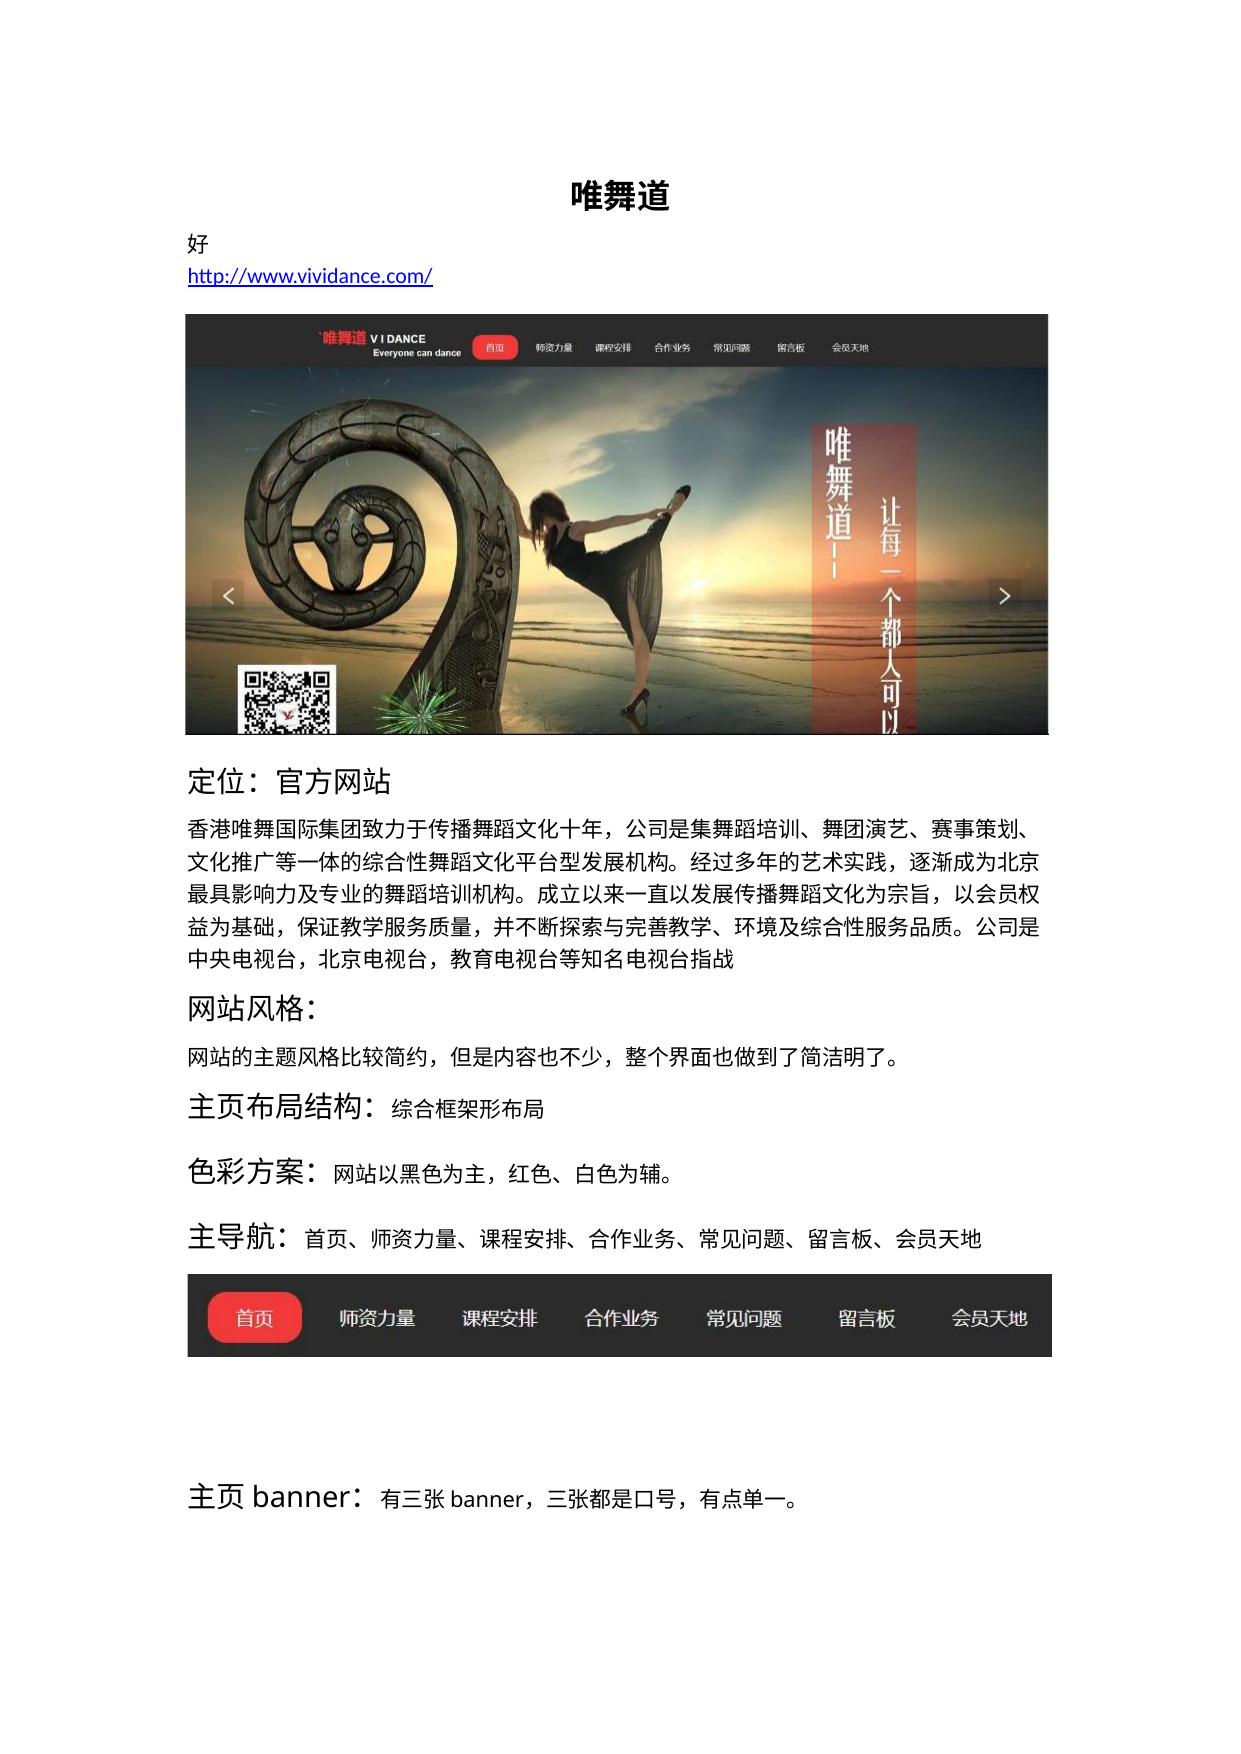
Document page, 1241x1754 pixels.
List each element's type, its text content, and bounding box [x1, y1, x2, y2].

picture [187, 1274, 1052, 1357]
text 主页布局结构：综合框架形布局 [187, 1072, 1053, 1137]
text 香港唯舞国际集团致力于传播舞蹈文化十年，公司是集舞蹈培训、舞团演艺、赛事策划、文化推广等一体的综合性舞蹈文化平台型发展机构。经过多年的艺术实践，逐渐成为北京最具影响力及专业的舞蹈培训机构。成立以来一直以发展传播舞蹈文化为宗旨，以会员权益为基础，保证教学服务质量，并不断探索与完善教学、环境及综合性服务品质。公司是中央电视台，北京电视台，教育电视台等知名电视台指战 [187, 812, 1053, 974]
text 网站风格： [187, 974, 1053, 1039]
text http://www.vividance.com/ [187, 259, 1053, 292]
text 主页banner：有三张banner，三张都是口号，有点单一。 [187, 1462, 1053, 1527]
text 色彩方案：网站以黑色为主，红色、白色为辅。 [187, 1137, 1053, 1202]
text 好 [187, 227, 1053, 259]
text 主导航：首页、师资力量、课程安排、合作业务、常见问题、留言板、会员天地 [187, 1202, 1053, 1267]
text 唯舞道 [187, 162, 1053, 227]
text 网站的主题风格比较简约，但是内容也不少，整个界面也做到了简洁明了。 [187, 1039, 1053, 1072]
picture [185, 314, 1049, 735]
